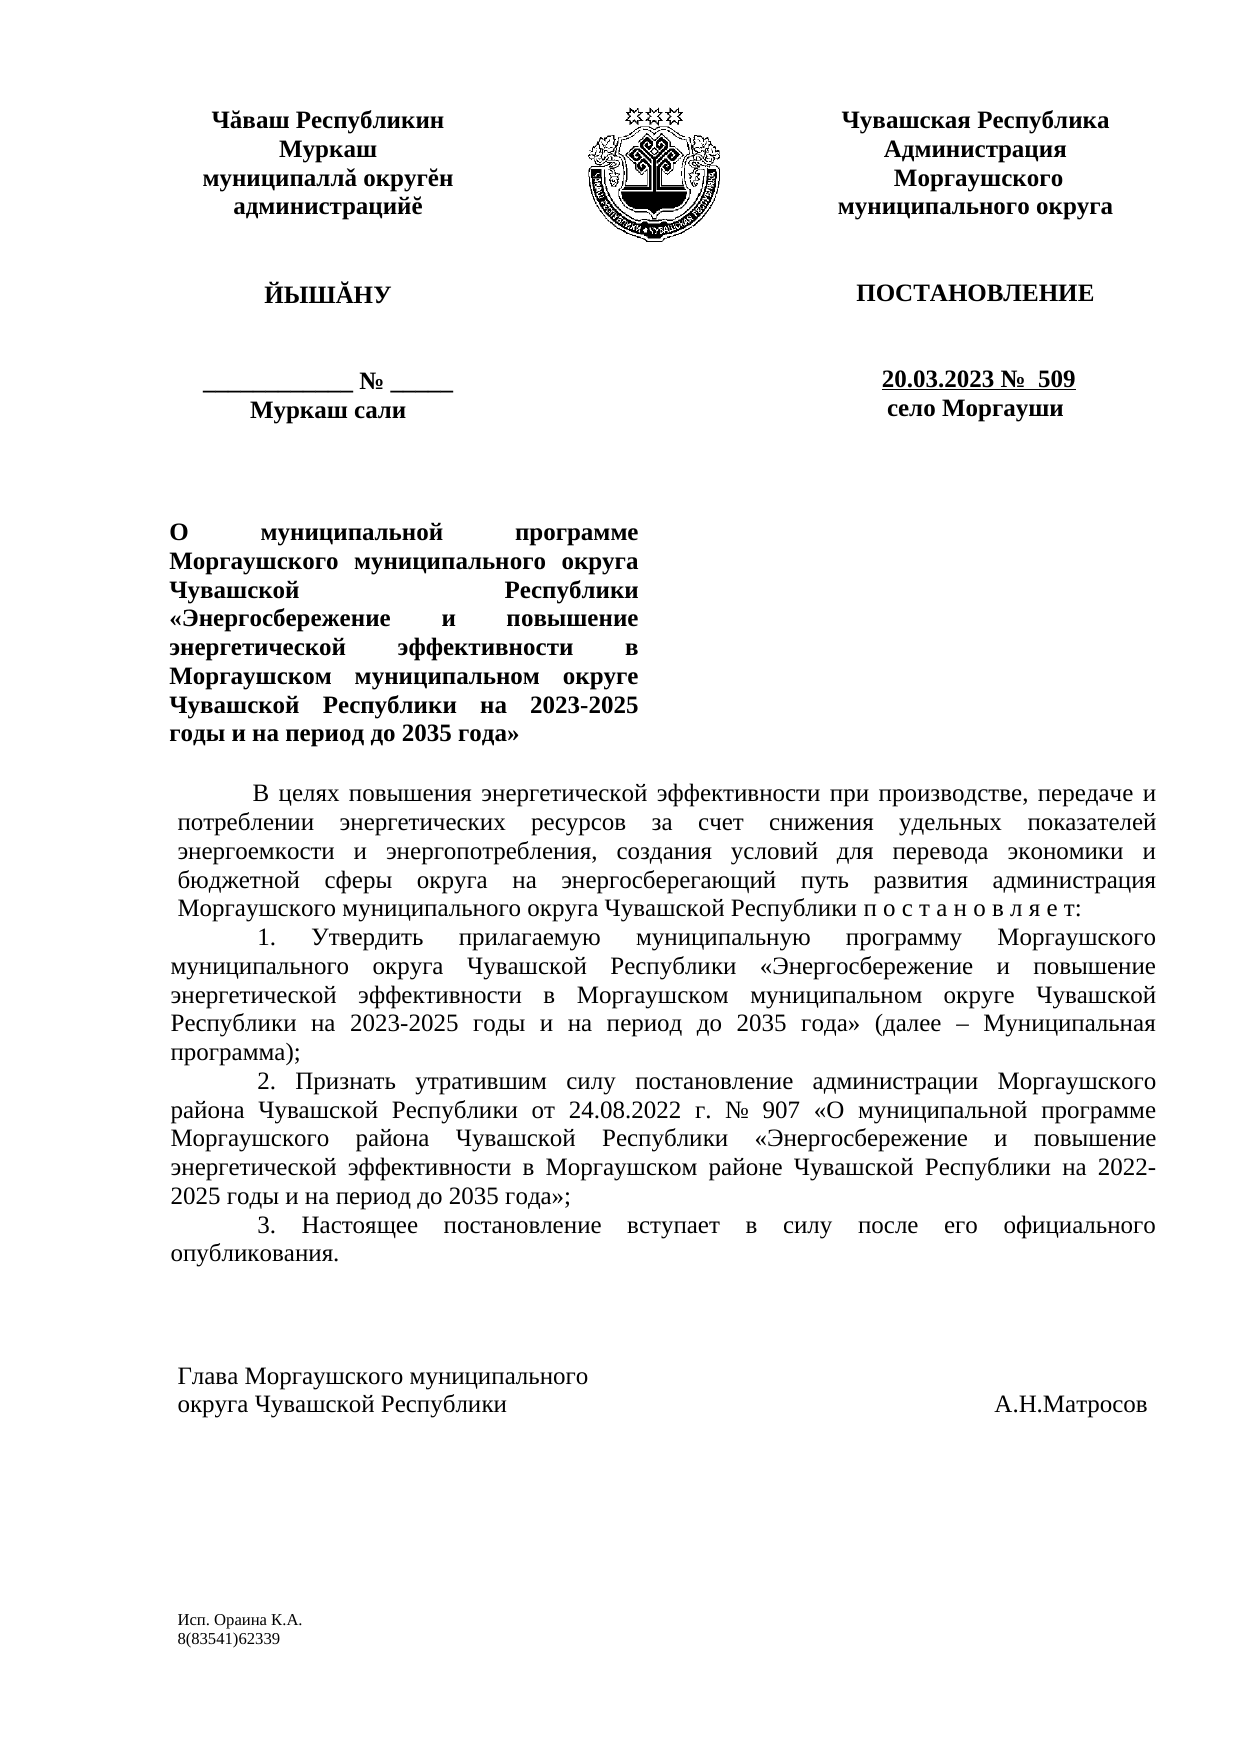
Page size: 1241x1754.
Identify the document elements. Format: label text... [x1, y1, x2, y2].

table_header [490, 105, 813, 424]
table_header О муниципальной программе Моргаушского муниципального округа Чувашской Республики «Энергосбережение и повышение энергетической эффективности в Моргаушском муниципальном округе Чувашской Республики на 2023-2025 годы и на период до 2035 года» [158, 517, 650, 747]
text 1. Утвердить прилагаемую муниципальную программу Моргаушского муниципального округа Чувашской Республики «Энергосбережение и повышение энергетической эффективности в Моргаушском муниципальном округе Чувашской Республики на 2023-2025 годы и на период до 2035 года» (далее – Муниципальная программа); [170, 922, 1157, 1066]
table_header Чувашская Республика Администрация Моргаушского муниципального округа ПОСТАНОВЛЕНИЕ 20.03.2023 № 509 село Моргауши [814, 105, 1137, 424]
text 3. Настоящее постановление вступает в силу после его официального опубликования. [170, 1210, 1157, 1267]
text 8(83541)62339 [177, 1629, 1157, 1648]
text округа Чувашской Республики А.Н.Матросов [177, 1389, 1157, 1418]
text В целях повышения энергетической эффективности при производстве, передаче и потреблении энергетических ресурсов за счет снижения удельных показателей энергоемкости и энергопотребления, создания условий для перевода экономики и бюджетной сферы округа на энергосберегающий путь развития администрация Моргаушского муниципального округа Чувашской Республики п о с т а н о в л я е т: [177, 778, 1157, 922]
text Глава Моргаушского муниципального [177, 1361, 1157, 1389]
text Исп. Ораина К.А. [177, 1610, 1157, 1629]
table_header Чăваш Республикин Муркаш муниципаллǎ округĕн администрацийĕ ЙЫШĂНУ ____________ № _____ Муркаш сали [166, 105, 490, 424]
text 2. Признать утратившим силу постановление администрации Моргаушского района Чувашской Республики от 24.08.2022 г. № 907 «О муниципальной программе Моргаушского района Чувашской Республики «Энергосбережение и повышение энергетической эффективности в Моргаушском районе Чувашской Республики на 2022-2025 годы и на период до 2035 года»; [170, 1066, 1157, 1210]
picture [586, 105, 722, 245]
